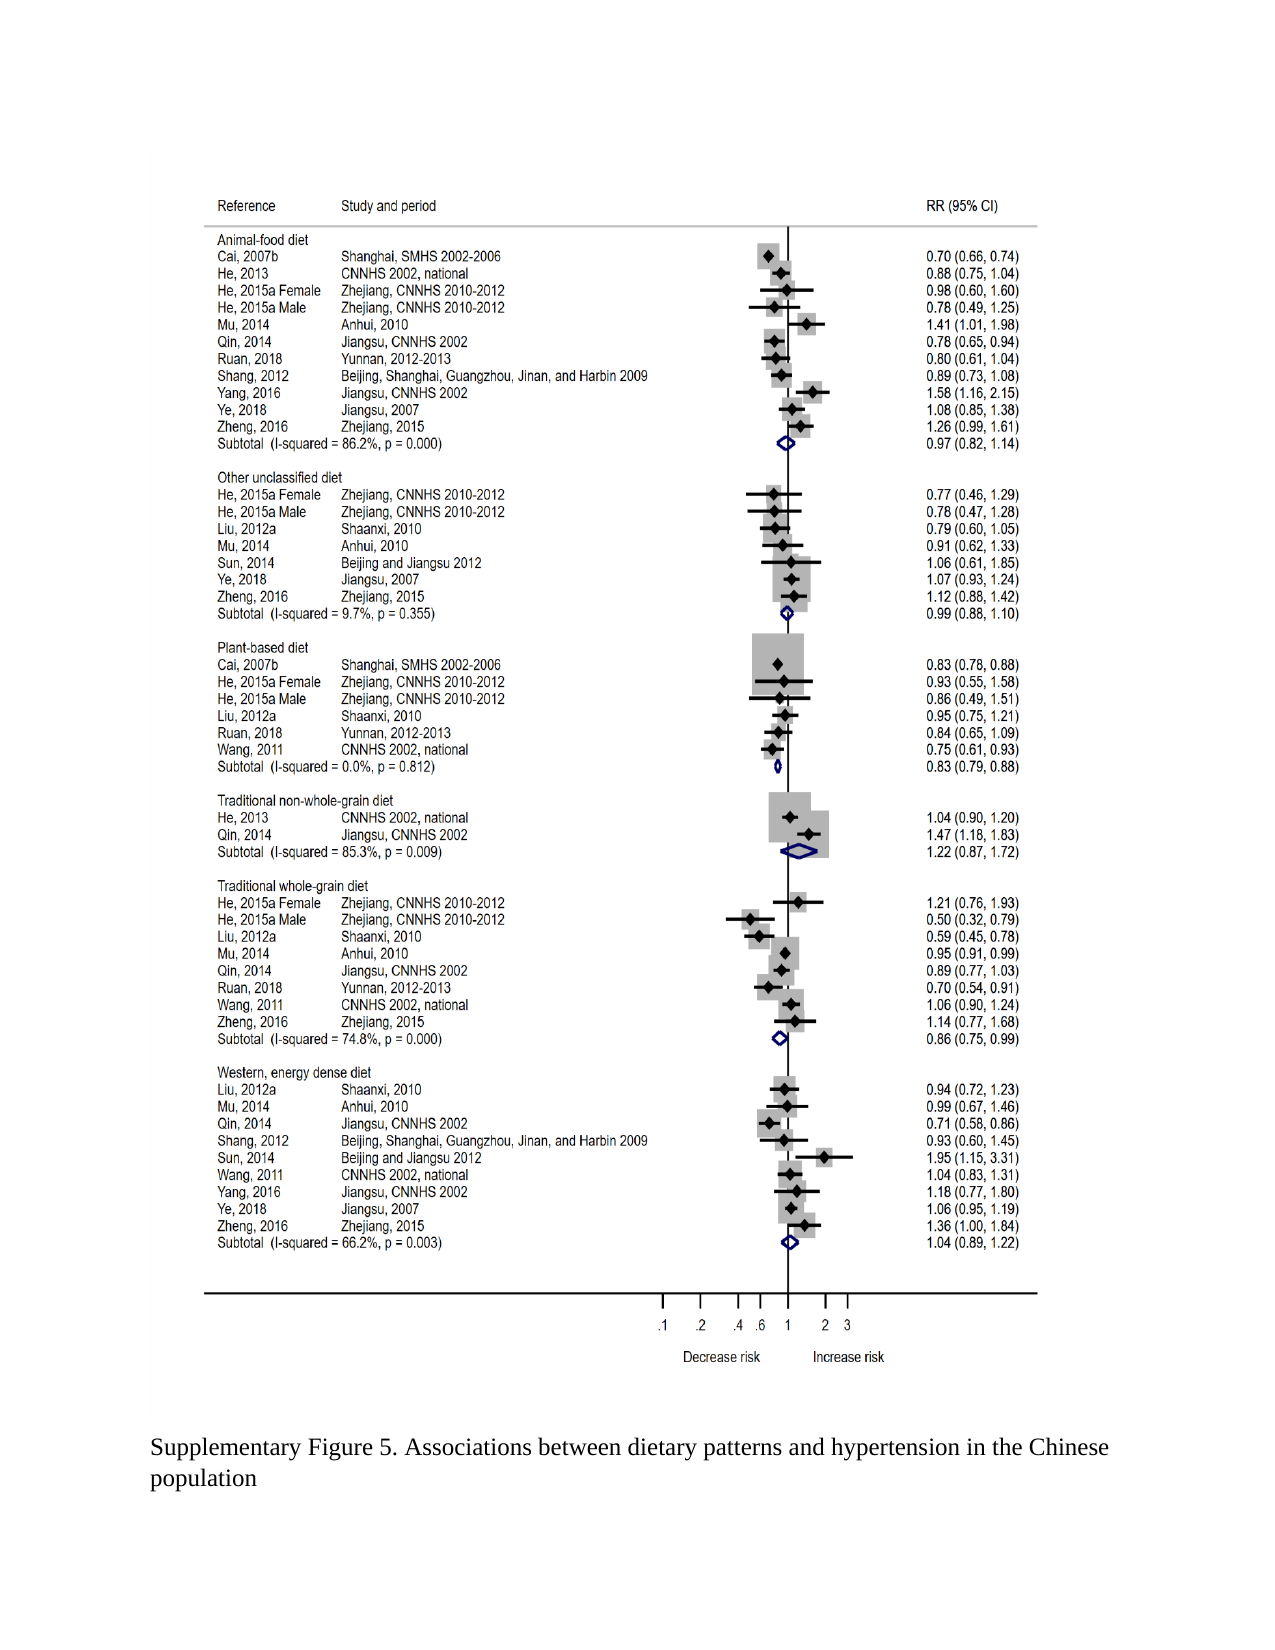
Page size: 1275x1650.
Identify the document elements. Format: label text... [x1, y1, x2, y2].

picture [150, 150, 1080, 1413]
text Supplementary Figure 5. Associations between dietary patterns and hypertension in the Chinese population [150, 1432, 1125, 1492]
